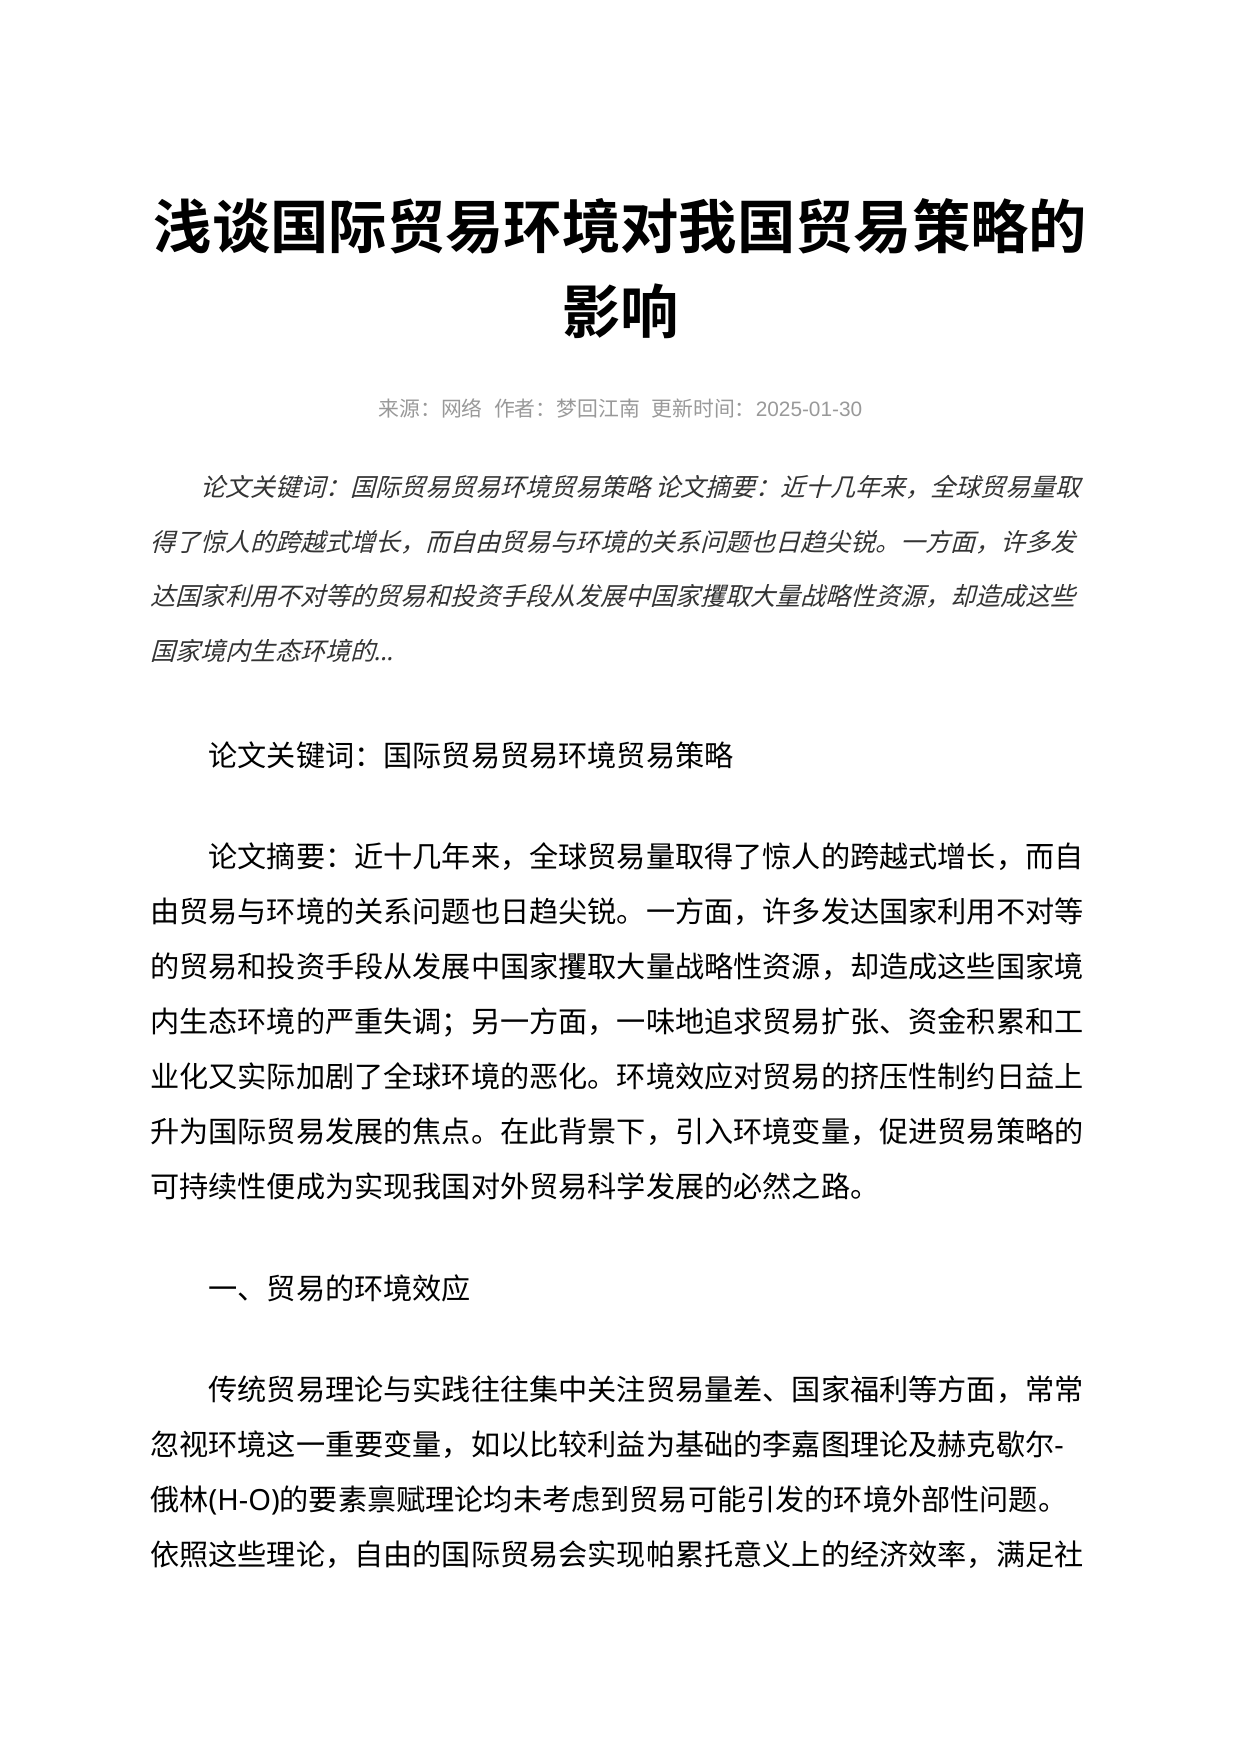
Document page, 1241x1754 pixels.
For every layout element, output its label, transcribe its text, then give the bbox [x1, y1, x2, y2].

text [150, 1367, 1090, 1574]
text 论文关键词：国际贸易贸易环境贸易策略 [150, 732, 1090, 774]
text 来源：网络 作者：梦回江南 更新时间：2025-01-30 [150, 397, 1090, 421]
text 一、贸易的环境效应 [150, 1265, 1090, 1307]
text 论文关键词：国际贸易贸易环境贸易策略 论文摘要：近十几年来，全球贸易量取得了惊人的跨越式增长，而自由贸易与环境的关系问题也日趋尖锐。一方面，许多发达国家利用不对等的贸易和投资手段从发展中国家攫取大量战略性资源，却造成这些国家境内生态环境的... [150, 468, 1090, 667]
subtitle 浅谈国际贸易环境对我国贸易策略的影响 [150, 181, 1090, 350]
text 论文摘要：近十几年来，全球贸易量取得了惊人的跨越式增长，而自由贸易与环境的关系问题也日趋尖锐。一方面，许多发达国家利用不对等的贸易和投资手段从发展中国家攫取大量战略性资源，却造成这些国家境内生态环境的严重失调；另一方面，一味地追求贸易扩张、资金积累和工业化又实际加剧了全球环境的恶化。环境效应对贸易的挤压性制约日益上升为国际贸易发展的焦点。在此背景下，引入环境变量，促进贸易策略的可持续性便成为实现我国对外贸易科学发展的必然之路。 [150, 834, 1090, 1206]
